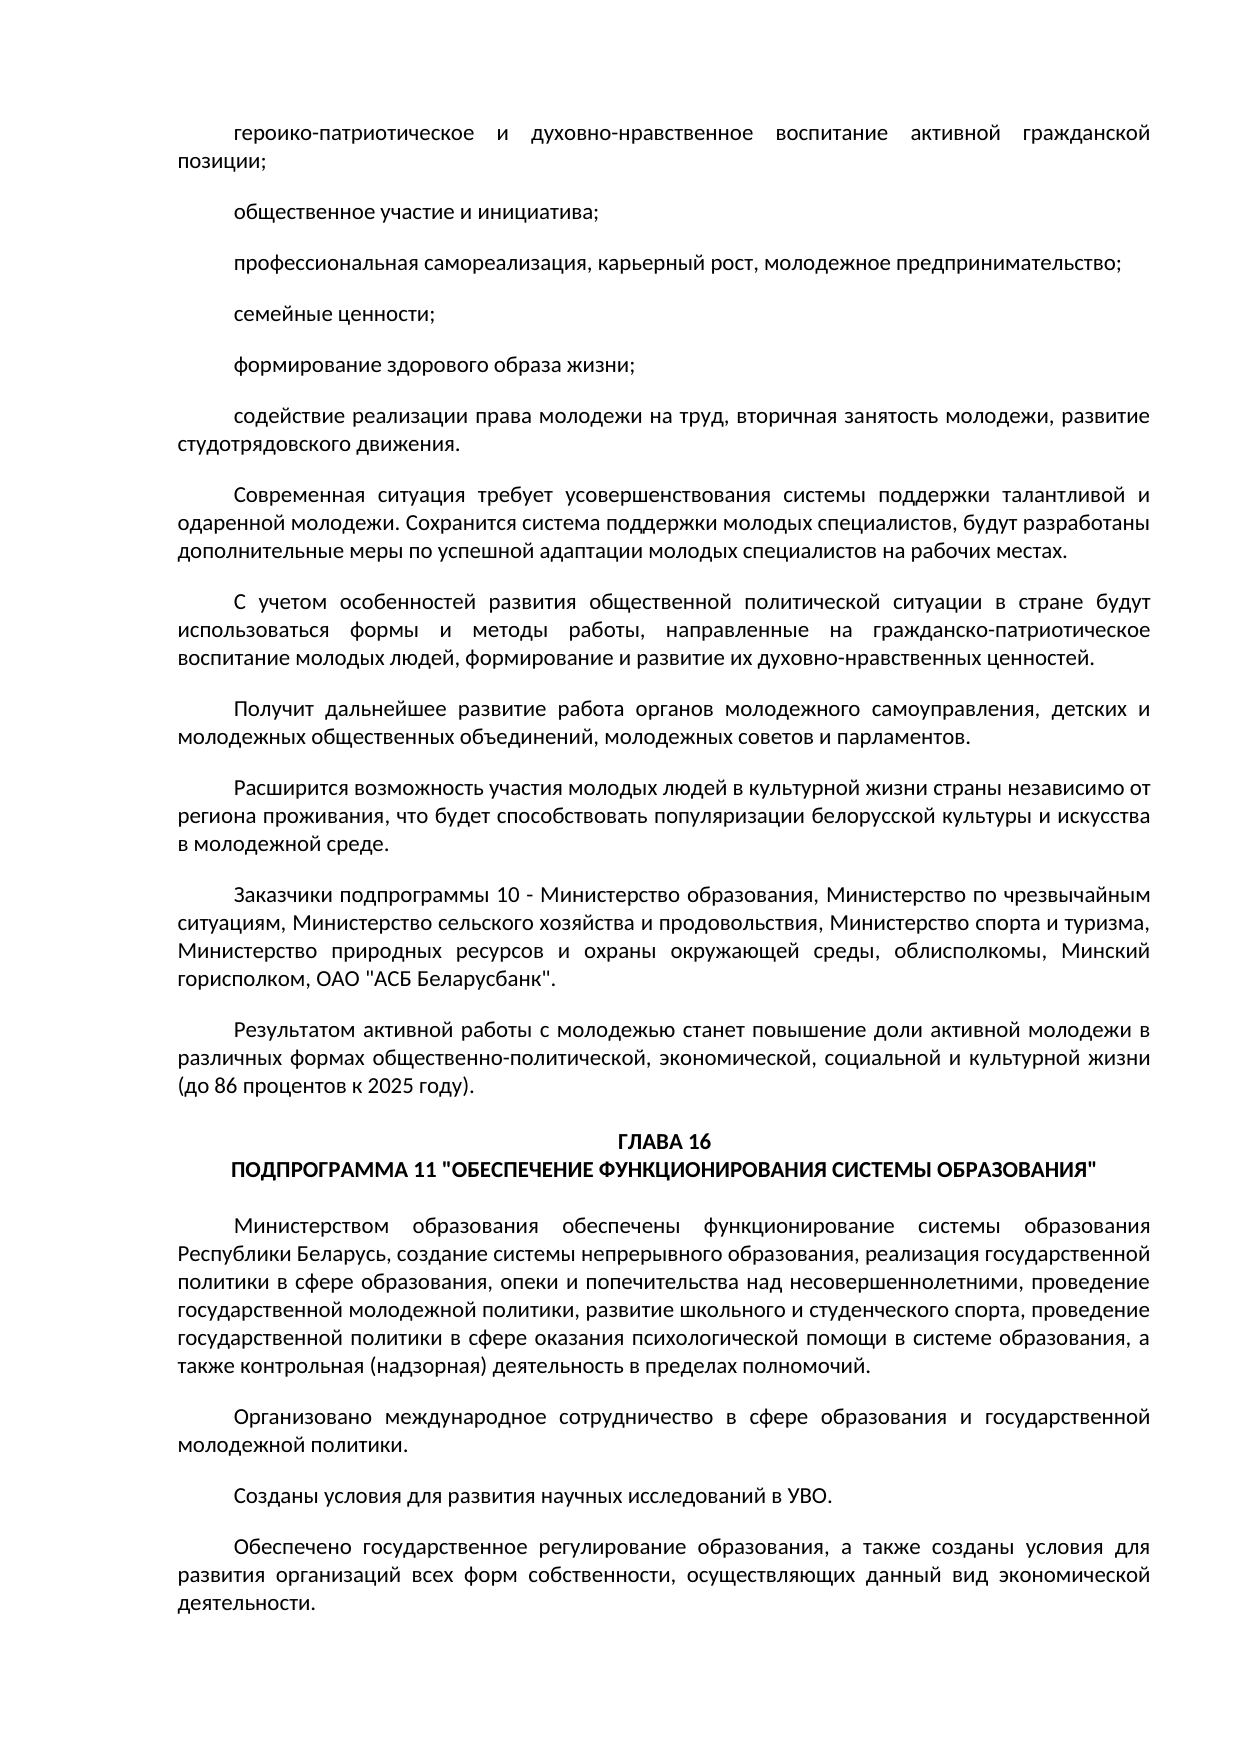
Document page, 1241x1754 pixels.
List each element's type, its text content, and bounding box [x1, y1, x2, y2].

text Современная ситуация требует усовершенствования системы поддержки талантливой и одаренной молодежи. Сохранится система поддержки молодых специалистов, будут разработаны дополнительные меры по успешной адаптации молодых специалистов на рабочих местах. [177, 480, 1152, 564]
text Обеспечено государственное регулирование образования, а также созданы условия для развития организаций всех форм собственности, осуществляющих данный вид экономической деятельности. [177, 1532, 1152, 1616]
text профессиональная самореализация, карьерный рост, молодежное предпринимательство; [177, 248, 1152, 276]
text ГЛАВА 16 [177, 1127, 1152, 1155]
text Результатом активной работы с молодежью станет повышение доли активной молодежи в различных формах общественно-политической, экономической, социальной и культурной жизни (до 86 процентов к 2025 году). [177, 1015, 1152, 1099]
text Получит дальнейшее развитие работа органов молодежного самоуправления, детских и молодежных общественных объединений, молодежных советов и парламентов. [177, 694, 1152, 750]
text общественное участие и инициатива; [177, 197, 1152, 225]
text Министерством образования обеспечены функционирование системы образования Республики Беларусь, создание системы непрерывного образования, реализация государственной политики в сфере образования, опеки и попечительства над несовершеннолетними, проведение государственной молодежной политики, развитие школьного и студенческого спорта, проведение государственной политики в сфере оказания психологической помощи в системе образования, а также контрольная (надзорная) деятельность в пределах полномочий. [177, 1211, 1152, 1379]
text Организовано международное сотрудничество в сфере образования и государственной молодежной политики. [177, 1402, 1152, 1458]
text содействие реализации права молодежи на труд, вторичная занятость молодежи, развитие студотрядовского движения. [177, 401, 1152, 457]
text Заказчики подпрограммы 10 - Министерство образования, Министерство по чрезвычайным ситуациям, Министерство сельского хозяйства и продовольствия, Министерство спорта и туризма, Министерство природных ресурсов и охраны окружающей среды, облисполкомы, Минский горисполком, ОАО "АСБ Беларусбанк". [177, 880, 1152, 992]
text героико-патриотическое и духовно-нравственное воспитание активной гражданской позиции; [177, 118, 1152, 174]
text ПОДПРОГРАММА 11 "ОБЕСПЕЧЕНИЕ ФУНКЦИОНИРОВАНИЯ СИСТЕМЫ ОБРАЗОВАНИЯ" [177, 1155, 1152, 1183]
text Созданы условия для развития научных исследований в УВО. [177, 1481, 1152, 1509]
text семейные ценности; [177, 299, 1152, 327]
text формирование здорового образа жизни; [177, 350, 1152, 378]
text С учетом особенностей развития общественной политической ситуации в стране будут использоваться формы и методы работы, направленные на гражданско-патриотическое воспитание молодых людей, формирование и развитие их духовно-нравственных ценностей. [177, 587, 1152, 671]
text Расширится возможность участия молодых людей в культурной жизни страны независимо от региона проживания, что будет способствовать популяризации белорусской культуры и искусства в молодежной среде. [177, 773, 1152, 857]
